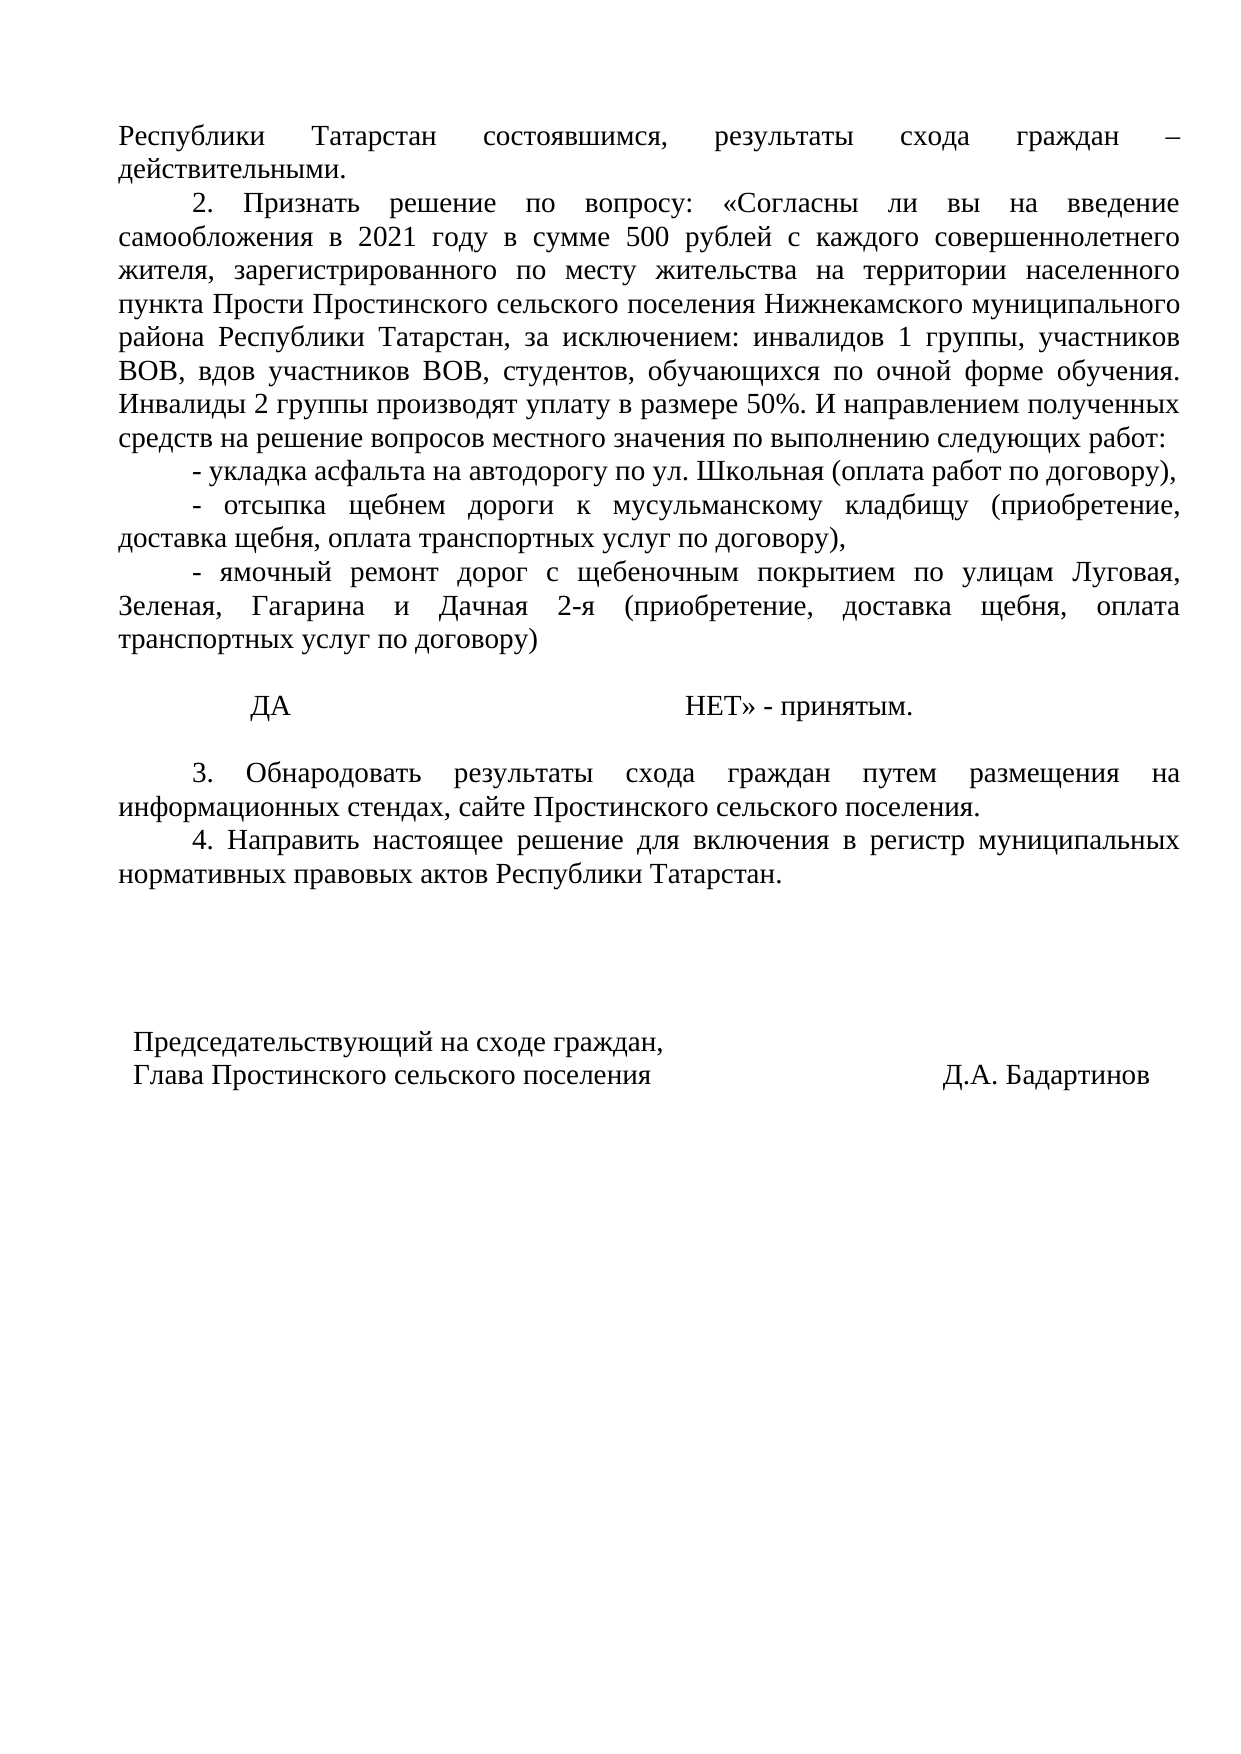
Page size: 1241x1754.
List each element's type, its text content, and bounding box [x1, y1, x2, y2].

text - ямочный ремонт дорог с щебеночным покрытием по улицам Луговая, Зеленая, Гагарина и Дачная 2-я (приобретение, доставка щебня, оплата транспортных услуг по договору) [118, 554, 1181, 655]
text - укладка асфальта на автодорогу по ул. Школьная (оплата работ по договору), [118, 453, 1181, 487]
text Глава Простинского сельского поселения Д.А. Бадартинов [133, 1057, 1181, 1091]
text 3. Обнародовать результаты схода граждан путем размещения на информационных стендах, сайте Простинского сельского поселения. [118, 755, 1181, 822]
text Председательствующий на сходе граждан, [133, 1024, 1181, 1057]
text 4. Направить настоящее решение для включения в регистр муниципальных нормативных правовых актов Республики Татарстан. [118, 822, 1181, 889]
text ДА НЕТ» - принятым. [118, 688, 1181, 722]
text - отсыпка щебнем дороги к мусульманскому кладбищу (приобретение, доставка щебня, оплата транспортных услуг по договору), [118, 487, 1181, 554]
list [118, 118, 1181, 185]
text 2. Признать решение по вопросу: «Согласны ли вы на введение самообложения в 2021 году в сумме 500 рублей с каждого совершеннолетнего жителя, зарегистрированного по месту жительства на территории населенного пункта Прости Простинского сельского поселения Нижнекамского муниципального района Республики Татарстан, за исключением: инвалидов 1 группы, участников ВОВ, вдов участников ВОВ, студентов, обучающихся по очной форме обучения. Инвалиды 2 группы производят уплату в размере 50%. И направлением полученных средств на решение вопросов местного значения по выполнению следующих работ: [118, 185, 1181, 453]
